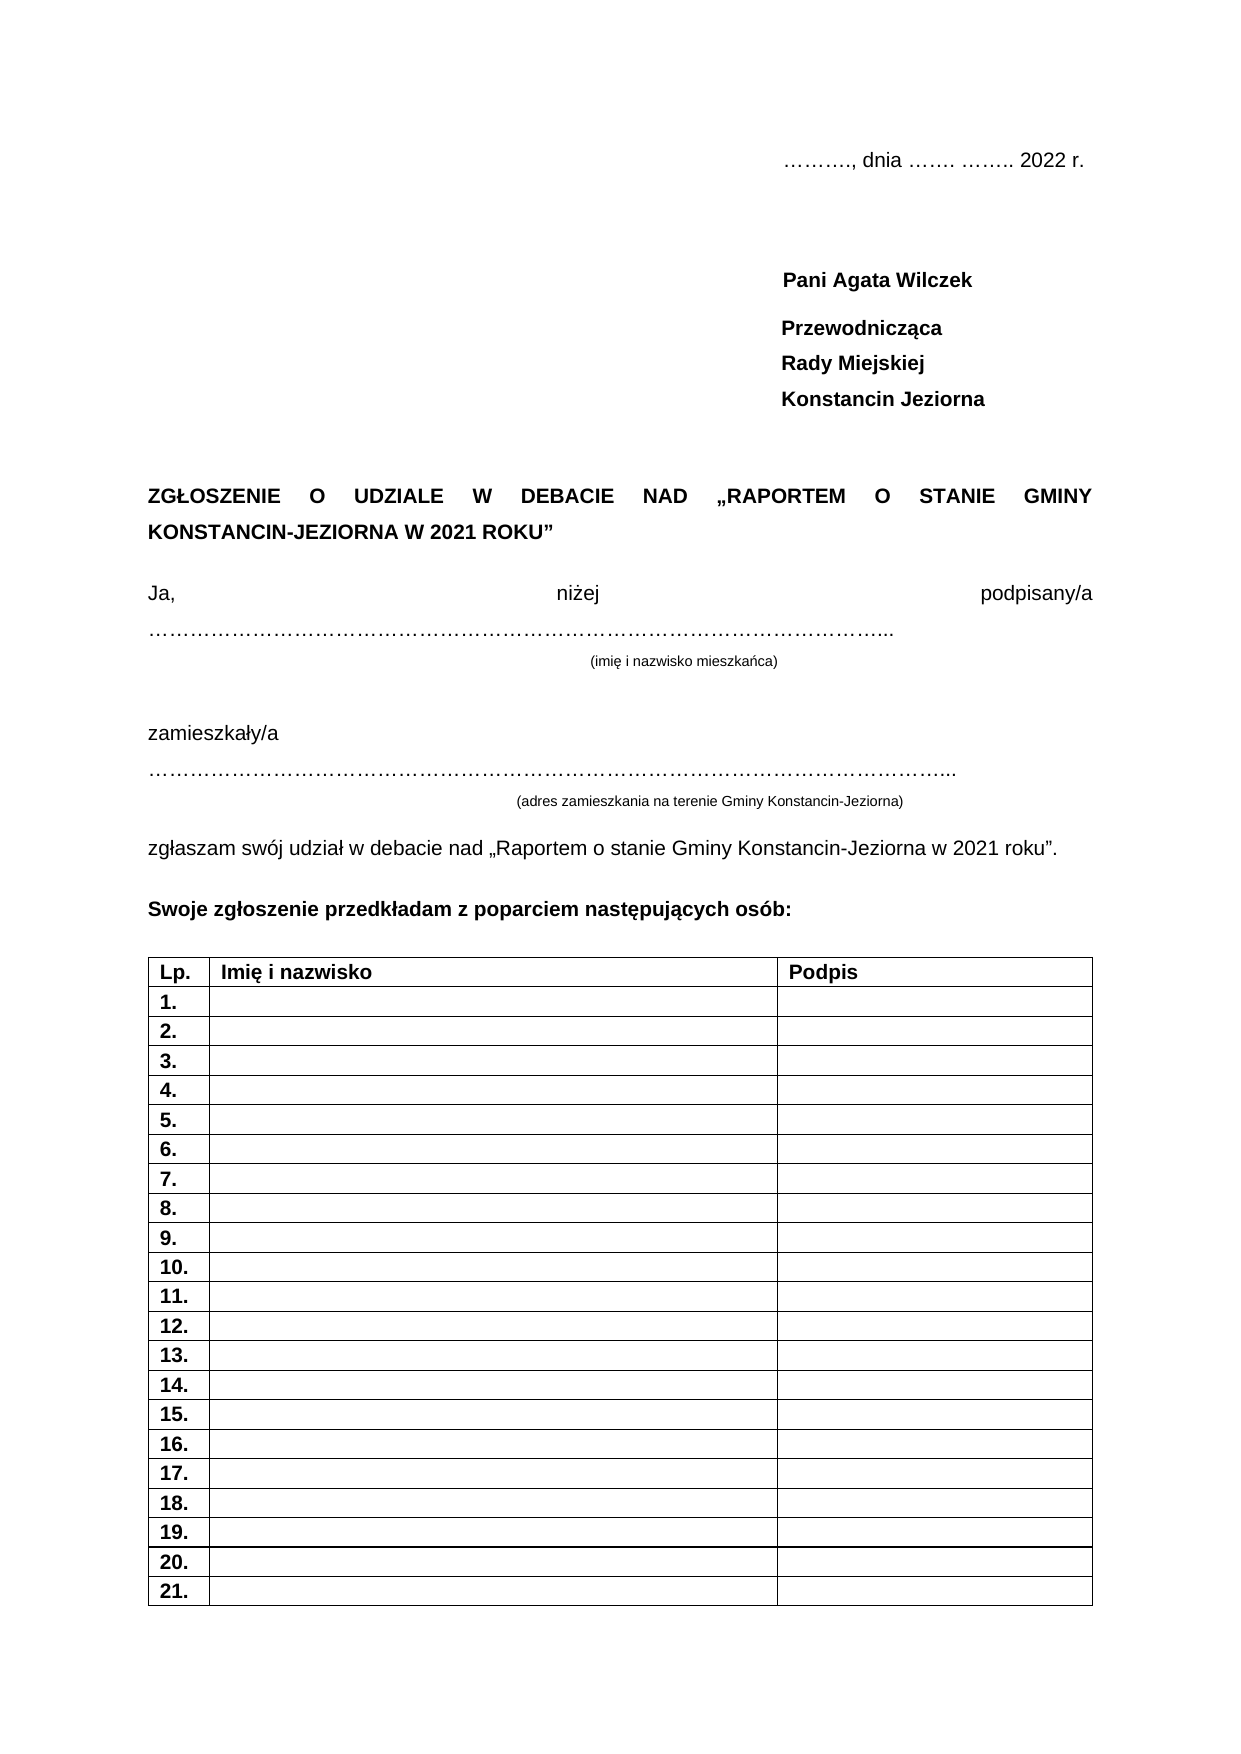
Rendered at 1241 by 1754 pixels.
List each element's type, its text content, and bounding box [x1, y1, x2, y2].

table_cell [778, 1430, 1092, 1458]
table_cell 14. [149, 1371, 209, 1399]
table_cell [778, 1105, 1092, 1134]
text Swoje zgłoszenie przedkładam z poparciem następujących osób: [148, 897, 1093, 921]
table_cell [778, 1282, 1092, 1311]
table_cell [778, 1312, 1092, 1340]
table_cell 2. [149, 1017, 209, 1045]
table_cell 6. [149, 1135, 209, 1163]
table_cell [210, 1223, 777, 1252]
text Pani Agata Wilczek [783, 267, 1093, 291]
text ZGŁOSZENIE O UDZIALE W DEBACIE NAD „RAPORTEM O STANIE GMINY KONSTANCIN-JEZIORNA W 2021 ROKU” [148, 484, 1093, 544]
text (adres zamieszkania na terenie Gminy Konstancin-Jeziorna) [443, 793, 1093, 822]
table_cell [778, 1135, 1092, 1163]
table_cell 4. [149, 1076, 209, 1104]
table_cell [778, 1400, 1092, 1428]
table_cell [210, 1164, 777, 1193]
table_cell 18. [149, 1489, 209, 1517]
text zgłaszam swój udział w debacie nad „Raportem o stanie Gminy Konstancin-Jeziorna w 2021 roku”. [148, 836, 1093, 860]
table_header Imię i nazwisko [210, 958, 777, 986]
table_cell [210, 1489, 777, 1517]
table_cell [210, 1312, 777, 1340]
table_cell [210, 987, 777, 1016]
table_cell [210, 1430, 777, 1458]
table_cell [210, 1046, 777, 1075]
table_cell [778, 1341, 1092, 1369]
table_cell [778, 1017, 1092, 1045]
table_cell [210, 1518, 777, 1546]
table_cell 21. [149, 1577, 209, 1605]
table_cell [778, 1076, 1092, 1104]
table_cell 3. [149, 1046, 209, 1075]
table_cell 15. [149, 1400, 209, 1428]
text Przewodnicząca Rady Miejskiej Konstancin Jeziorna [781, 315, 1093, 411]
table_cell [778, 1253, 1092, 1281]
table_cell [778, 987, 1092, 1016]
table_cell 16. [149, 1430, 209, 1458]
text zamieszkały/a ……………………………………………………………………………………………………... [148, 721, 1093, 781]
table_cell 20. [149, 1548, 209, 1576]
table_cell [210, 1548, 777, 1576]
table_header Podpis [778, 958, 1092, 986]
table_cell 19. [149, 1518, 209, 1546]
table_cell [778, 1577, 1092, 1605]
table_cell [210, 1076, 777, 1104]
table_cell 9. [149, 1223, 209, 1252]
table_cell [778, 1548, 1092, 1576]
table_cell [210, 1253, 777, 1281]
table_cell [778, 1371, 1092, 1399]
table_cell 10. [149, 1253, 209, 1281]
table_cell 7. [149, 1164, 209, 1193]
table_cell [210, 1282, 777, 1311]
table_cell [210, 1371, 777, 1399]
text (imię i nazwisko mieszkańca) [516, 653, 1093, 682]
table_cell 11. [149, 1282, 209, 1311]
table_cell [210, 1017, 777, 1045]
table_cell [778, 1223, 1092, 1252]
table_cell [210, 1135, 777, 1163]
table_cell [778, 1194, 1092, 1222]
table_cell 17. [149, 1459, 209, 1487]
table_cell 13. [149, 1341, 209, 1369]
table_cell [778, 1518, 1092, 1546]
table_cell [210, 1341, 777, 1369]
table_header Lp. [149, 958, 209, 986]
table_cell [778, 1046, 1092, 1075]
table_cell [210, 1459, 777, 1487]
table_cell [210, 1400, 777, 1428]
table_cell 8. [149, 1194, 209, 1222]
text ………., dnia ……. …….. 2022 r. [709, 148, 1093, 172]
table_cell [210, 1105, 777, 1134]
table_cell [778, 1489, 1092, 1517]
table_cell [210, 1577, 777, 1605]
table_cell 12. [149, 1312, 209, 1340]
table_cell [778, 1164, 1092, 1193]
table_cell [210, 1194, 777, 1222]
text Ja, niżej podpisany/a ……………………………………………………………………………………………... [148, 581, 1093, 641]
table_cell 5. [149, 1105, 209, 1134]
table_cell 1. [149, 987, 209, 1016]
table_cell [778, 1459, 1092, 1487]
